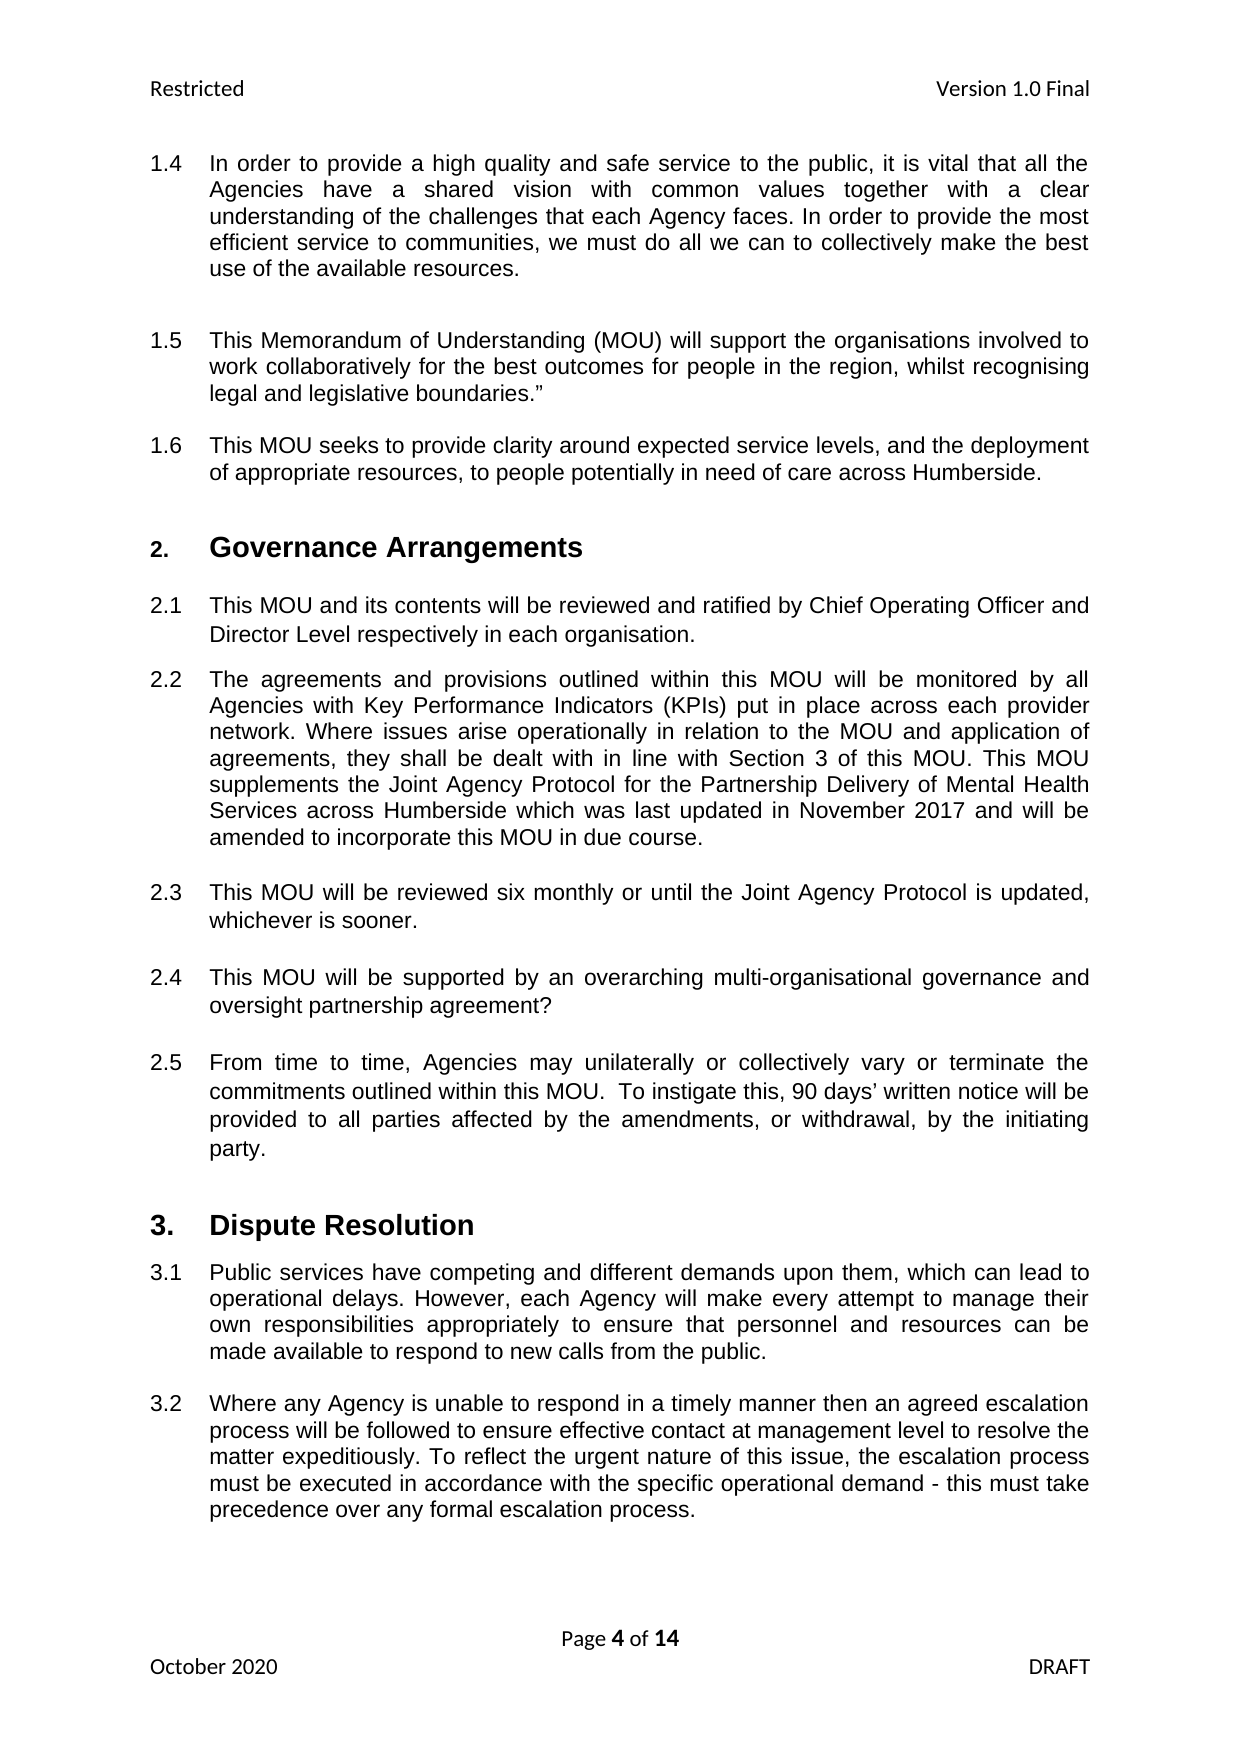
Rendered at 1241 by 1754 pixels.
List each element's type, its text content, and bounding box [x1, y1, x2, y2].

list This MOU and its contents will be reviewed and ratified by Chief Operating Officer and Director Level respectively in each organisation. [150, 592, 1090, 647]
list This Memorandum of Understanding (MOU) will support the organisations involved to work collaboratively for the best outcomes for people in the region, whilst recognising legal and legislative boundaries.” [150, 327, 1090, 406]
subtitle Governance Arrangements [150, 530, 1090, 564]
list This MOU seeks to provide clarity around expected service levels, and the deployment of appropriate resources, to people potentially in need of care across Humberside. [150, 432, 1090, 485]
list Public services have competing and different demands upon them, which can lead to operational delays. However, each Agency will make every attempt to manage their own responsibilities appropriately to ensure that personnel and resources can be made available to respond to new calls from the public. [150, 1259, 1090, 1364]
list This MOU will be reviewed six monthly or until the Joint Agency Protocol is updated, whichever is sooner. [150, 878, 1090, 933]
text 2.2 The agreements and provisions outlined within this MOU will be monitored by all Agencies with Key Performance Indicators (KPIs) put in place across each provider network. Where issues arise operationally in relation to the MOU and application of agreements, they shall be dealt with in line with Section 3 of this MOU. This MOU supplements the Joint Agency Protocol for the Partnership Delivery of Mental Health Services across Humberside which was last updated in November 2017 and will be amended to incorporate this MOU in due course. [150, 666, 1090, 850]
list From time to time, Agencies may unilaterally or collectively vary or terminate the commitments outlined within this MOU. To instigate this, 90 days’ written notice will be provided to all parties affected by the amendments, or withdrawal, by the initiating party. [150, 1049, 1090, 1161]
subtitle 3. Dispute Resolution [135, 1208, 1090, 1242]
list This MOU will be supported by an overarching multi-organisational governance and oversight partnership agreement? [150, 964, 1090, 1019]
list In order to provide a high quality and safe service to the public, it is vital that all the Agencies have a shared vision with common values together with a clear understanding of the challenges that each Agency faces. In order to provide the most efficient service to communities, we must do all we can to collectively make the best use of the available resources. [150, 150, 1090, 282]
list Where any Agency is unable to respond in a timely manner then an agreed escalation process will be followed to ensure effective contact at management level to resolve the matter expeditiously. To reflect the urgent nature of this issue, the escalation process must be executed in accordance with the specific operational demand - this must take precedence over any formal escalation process. [150, 1390, 1090, 1522]
